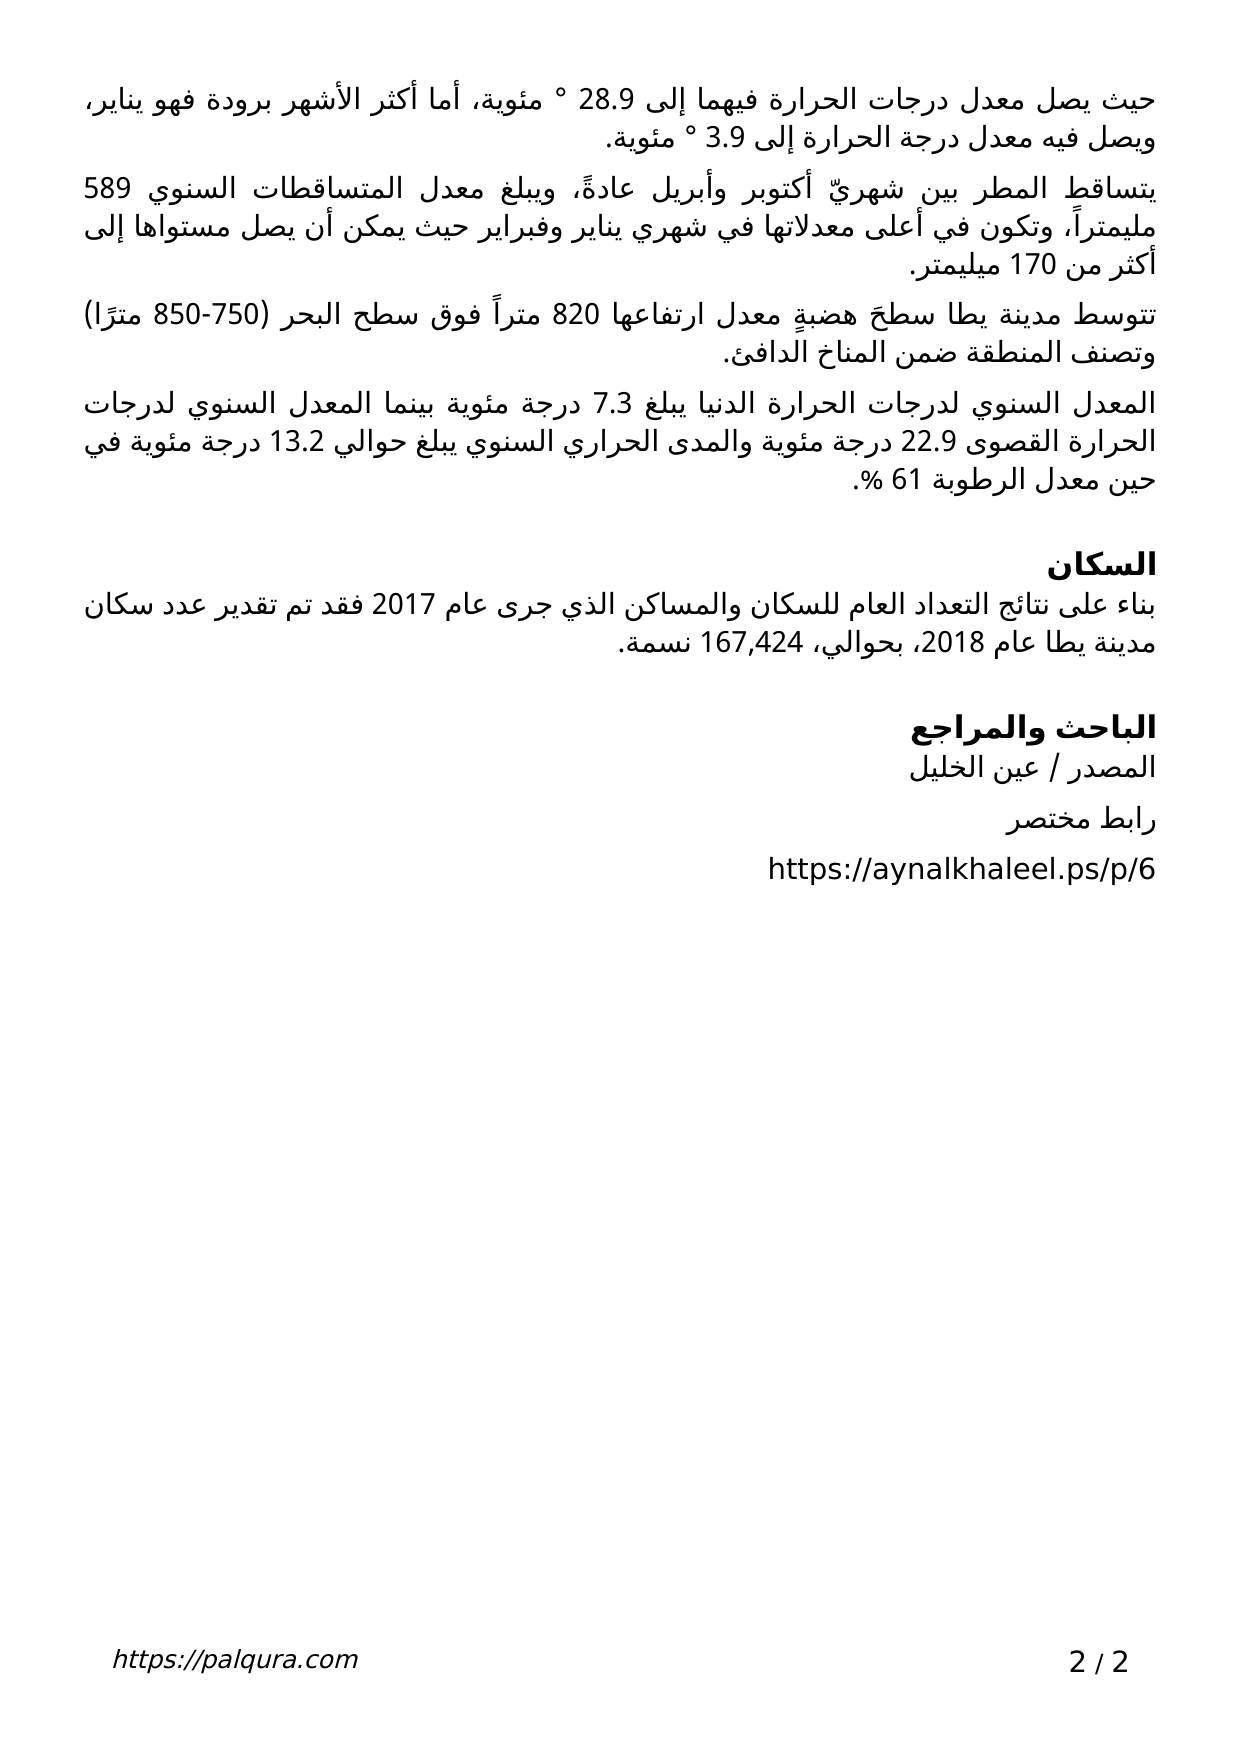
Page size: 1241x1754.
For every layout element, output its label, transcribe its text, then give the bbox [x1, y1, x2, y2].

text رابط مختصر [83, 802, 1157, 840]
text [83, 83, 1157, 159]
subtitle السكان [83, 547, 1157, 588]
text تتوسط مدينة يطا سطحَ هضبةٍ معدل ارتفاعها 820 متراً فوق سطح البحر (750-850 مترًا) وتصنف المنطقة ضمن المناخ الدافئ. [83, 298, 1157, 374]
text المعدل السنوي لدرجات الحرارة الدنيا يبلغ 7.3 درجة مئوية بينما المعدل السنوي لدرجات الحرارة القصوى 22.9 درجة مئوية والمدى الحراري السنوي يبلغ حوالي 13.2 درجة مئوية في حين معدل الرطوبة 61 %. [83, 387, 1157, 501]
text https://aynalkhaleel.ps/p/6 [83, 852, 1157, 886]
text بناء على نتائج التعداد العام للسكان والمساكن الذي جرى عام 2017 فقد تم تقدير عدد سكان مدينة يطا عام 2018، بحوالي، 167,424 نسمة. [83, 588, 1157, 664]
text المصدر / عين الخليل [83, 751, 1157, 789]
text يتساقط المطر بين شهريّ أكتوبر وأبريل عادةً، ويبلغ معدل المتساقطات السنوي 589 مليمتراً، وتكون في أعلى معدلاتها في شهري يناير وفبراير حيث يمكن أن يصل مستواها إلى أكثر من 170 ميليمتر. [83, 172, 1157, 286]
subtitle الباحث والمراجع [83, 711, 1157, 751]
